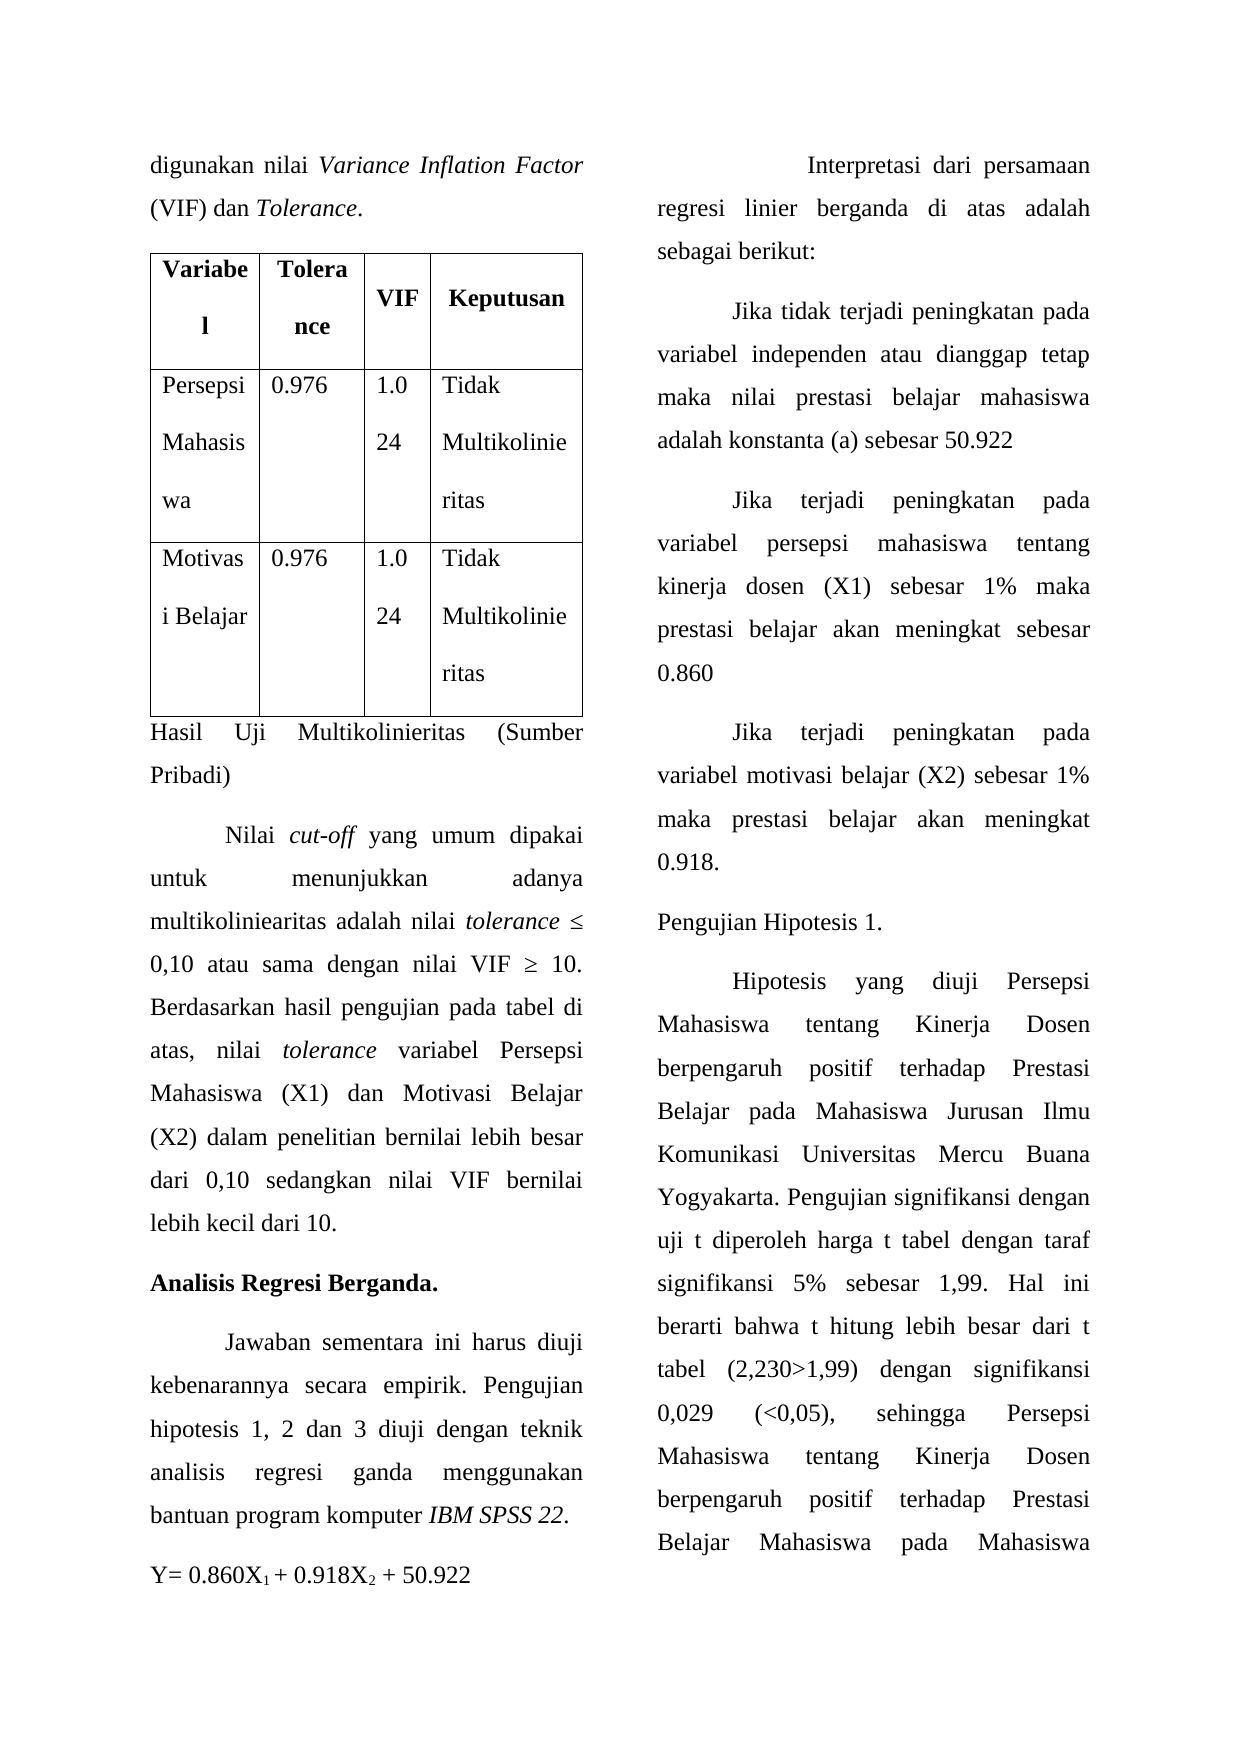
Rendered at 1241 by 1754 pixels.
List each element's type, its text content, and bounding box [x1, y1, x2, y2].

table_cell Tidak Multikolinieritas [431, 370, 582, 542]
table_header Keputusan [431, 254, 582, 369]
text Nilai cut-off yang umum dipakai untuk menunjukkan adanya multikoliniearitas adalah nilai tolerance ≤ 0,10 atau sama dengan nilai VIF ≥ 10. Berdasarkan hasil pengujian pada tabel di atas, nilai tolerance variabel Persepsi Mahasiswa (X1) dan Motivasi Belajar (X2) dalam penelitian bernilai lebih besar dari 0,10 sedangkan nilai VIF bernilai lebih kecil dari 10. [150, 820, 583, 1237]
text Hasil Uji Multikolinieritas (Sumber Pribadi) [150, 717, 583, 789]
text Pengujian Hipotesis 1. [657, 907, 1090, 935]
table_header VIF [365, 254, 430, 369]
table_cell 0.976 [260, 370, 364, 542]
text Jika tidak terjadi peningkatan pada variabel independen atau dianggap tetap⸒ maka nilai prestasi belajar mahasiswa adalah konstanta (a) sebesar 50.922 [657, 296, 1090, 454]
table_header Variabel [151, 254, 259, 369]
table_cell Persepsi Mahasiswa [151, 370, 259, 542]
table_cell 0.976 [260, 543, 364, 716]
table_header Tolerance [260, 254, 364, 369]
table_cell 1.024 [365, 370, 430, 542]
text Interpretasi dari persamaan regresi linier berganda di atas adalah sebagai berikut: [657, 150, 1090, 265]
text Analisis Regresi Berganda. [150, 1268, 583, 1296]
text Y= 0.860X1 + 0.918X2 + 50.922 [150, 1560, 583, 1588]
table_cell Tidak Multikolinieritas [431, 543, 582, 716]
text Jika terjadi peningkatan pada variabel persepsi mahasiswa tentang kinerja dosen (X1) sebesar 1% maka prestasi belajar akan meningkat sebesar 0.860 [657, 485, 1090, 686]
text Jawaban sementara ini harus diuji kebenarannya secara empirik. Pengujian hipotesis 1, 2 dan 3 diuji dengan teknik analisis regresi ganda menggunakan bantuan program komputer IBM SPSS 22. [150, 1327, 583, 1529]
text Jika terjadi peningkatan pada variabel motivasi belajar (X2) sebesar 1% maka prestasi belajar akan meningkat 0.918. [657, 717, 1090, 876]
table_cell Motivasi Belajar [151, 543, 259, 716]
table_cell 1.024 [365, 543, 430, 716]
